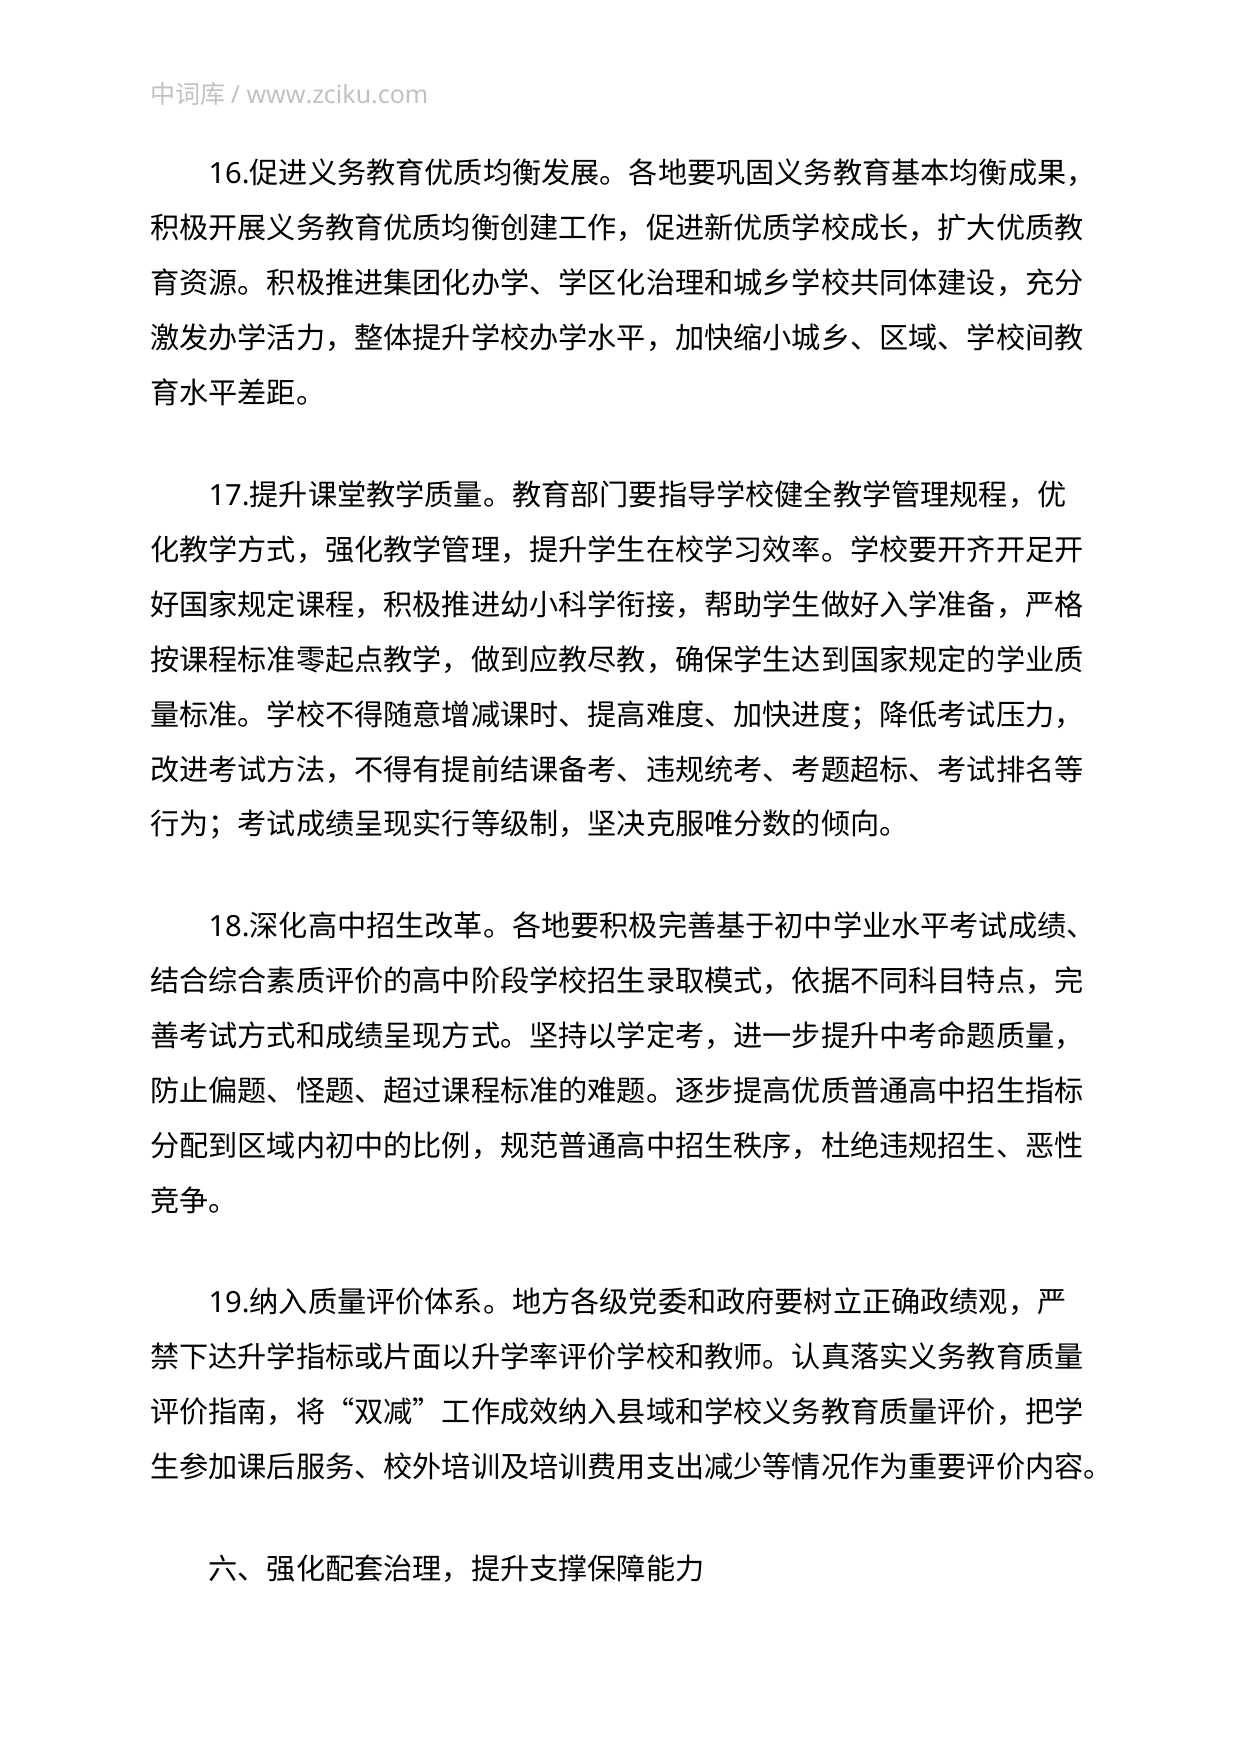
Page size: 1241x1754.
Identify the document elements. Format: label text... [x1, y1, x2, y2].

text 16.促进义务教育优质均衡发展。各地要巩固义务教育基本均衡成果，积极开展义务教育优质均衡创建工作，促进新优质学校成长，扩大优质教育资源。积极推进集团化办学、学区化治理和城乡学校共同体建设，充分激发办学活力，整体提升学校办学水平，加快缩小城乡、区域、学校间教育水平差距。 [150, 150, 1090, 412]
text 六、强化配套治理，提升支撑保障能力 [150, 1546, 1090, 1588]
text 19.纳入质量评价体系。地方各级党委和政府要树立正确政绩观，严禁下达升学指标或片面以升学率评价学校和教师。认真落实义务教育质量评价指南，将“双减”工作成效纳入县域和学校义务教育质量评价，把学生参加课后服务、校外培训及培训费用支出减少等情况作为重要评价内容。 [150, 1279, 1090, 1486]
text 18.深化高中招生改革。各地要积极完善基于初中学业水平考试成绩、结合综合素质评价的高中阶段学校招生录取模式，依据不同科目特点，完善考试方式和成绩呈现方式。坚持以学定考，进一步提升中考命题质量，防止偏题、怪题、超过课程标准的难题。逐步提高优质普通高中招生指标分配到区域内初中的比例，规范普通高中招生秩序，杜绝违规招生、恶性竞争。 [150, 903, 1090, 1219]
text 17.提升课堂教学质量。教育部门要指导学校健全教学管理规程，优化教学方式，强化教学管理，提升学生在校学习效率。学校要开齐开足开好国家规定课程，积极推进幼小科学衔接，帮助学生做好入学准备，严格按课程标准零起点教学，做到应教尽教，确保学生达到国家规定的学业质量标准。学校不得随意增减课时、提高难度、加快进度；降低考试压力，改进考试方法，不得有提前结课备考、违规统考、考题超标、考试排名等行为；考试成绩呈现实行等级制，坚决克服唯分数的倾向。 [150, 471, 1090, 843]
